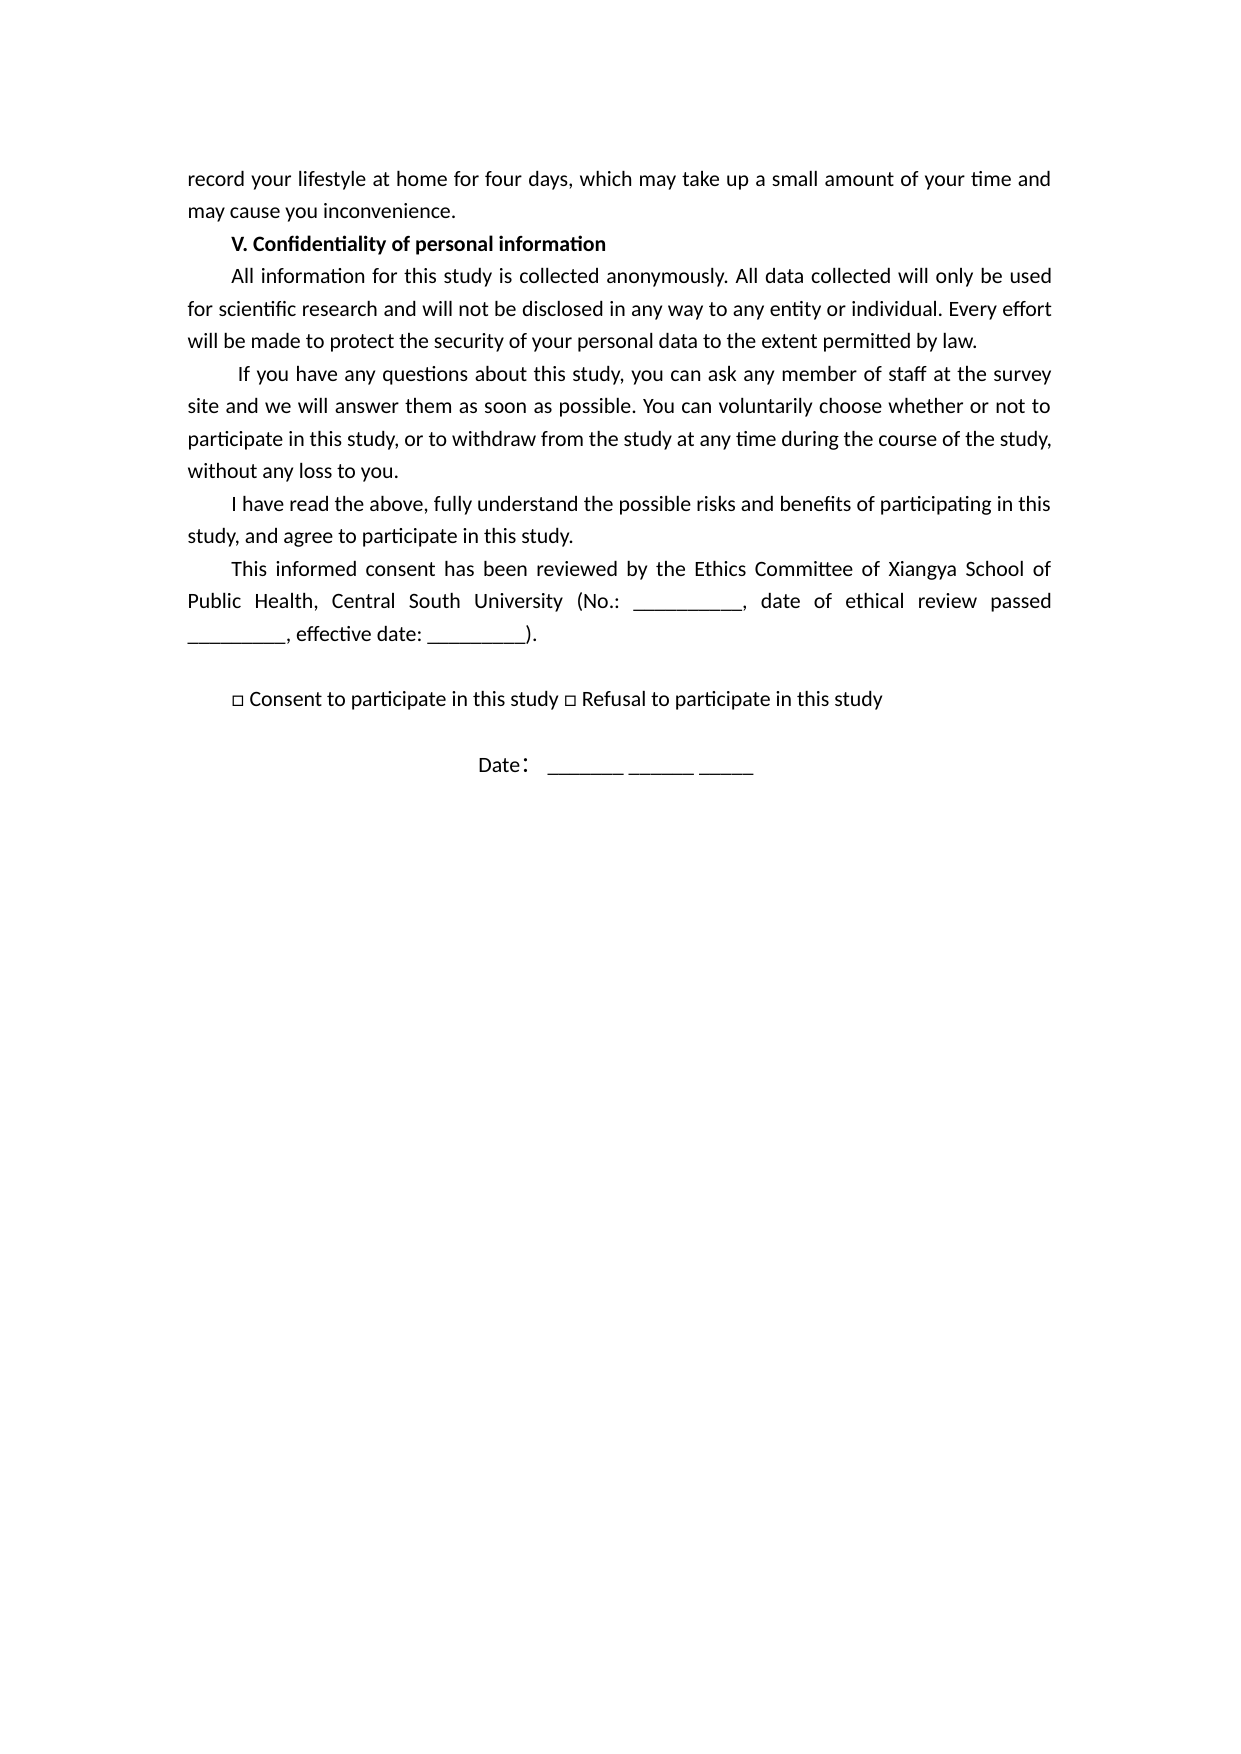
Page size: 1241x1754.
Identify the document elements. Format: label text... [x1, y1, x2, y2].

text □ Consent to participate in this study □ Refusal to participate in this study [187, 682, 1053, 714]
text This informed consent has been reviewed by the Ethics Committee of Xiangya School of Public Health, Central South University (No.: __________, date of ethical review passed _________, effective date: _________). [187, 552, 1053, 649]
text Date： _______ ______ _____ [187, 747, 1053, 779]
text All information for this study is collected anonymously. All data collected will only be used for scientific research and will not be disclosed in any way to any entity or individual. Every effort will be made to protect the security of your personal data to the extent permitted by law. [187, 259, 1053, 357]
text V. Confidentiality of personal information [187, 227, 1053, 259]
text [187, 162, 1053, 227]
text If you have any questions about this study, you can ask any member of staff at the survey site and we will answer them as soon as possible. You can voluntarily choose whether or not to participate in this study, or to withdraw from the study at any time during the course of the study, without any loss to you. [187, 357, 1053, 487]
text I have read the above, fully understand the possible risks and benefits of participating in this study, and agree to participate in this study. [187, 487, 1053, 552]
